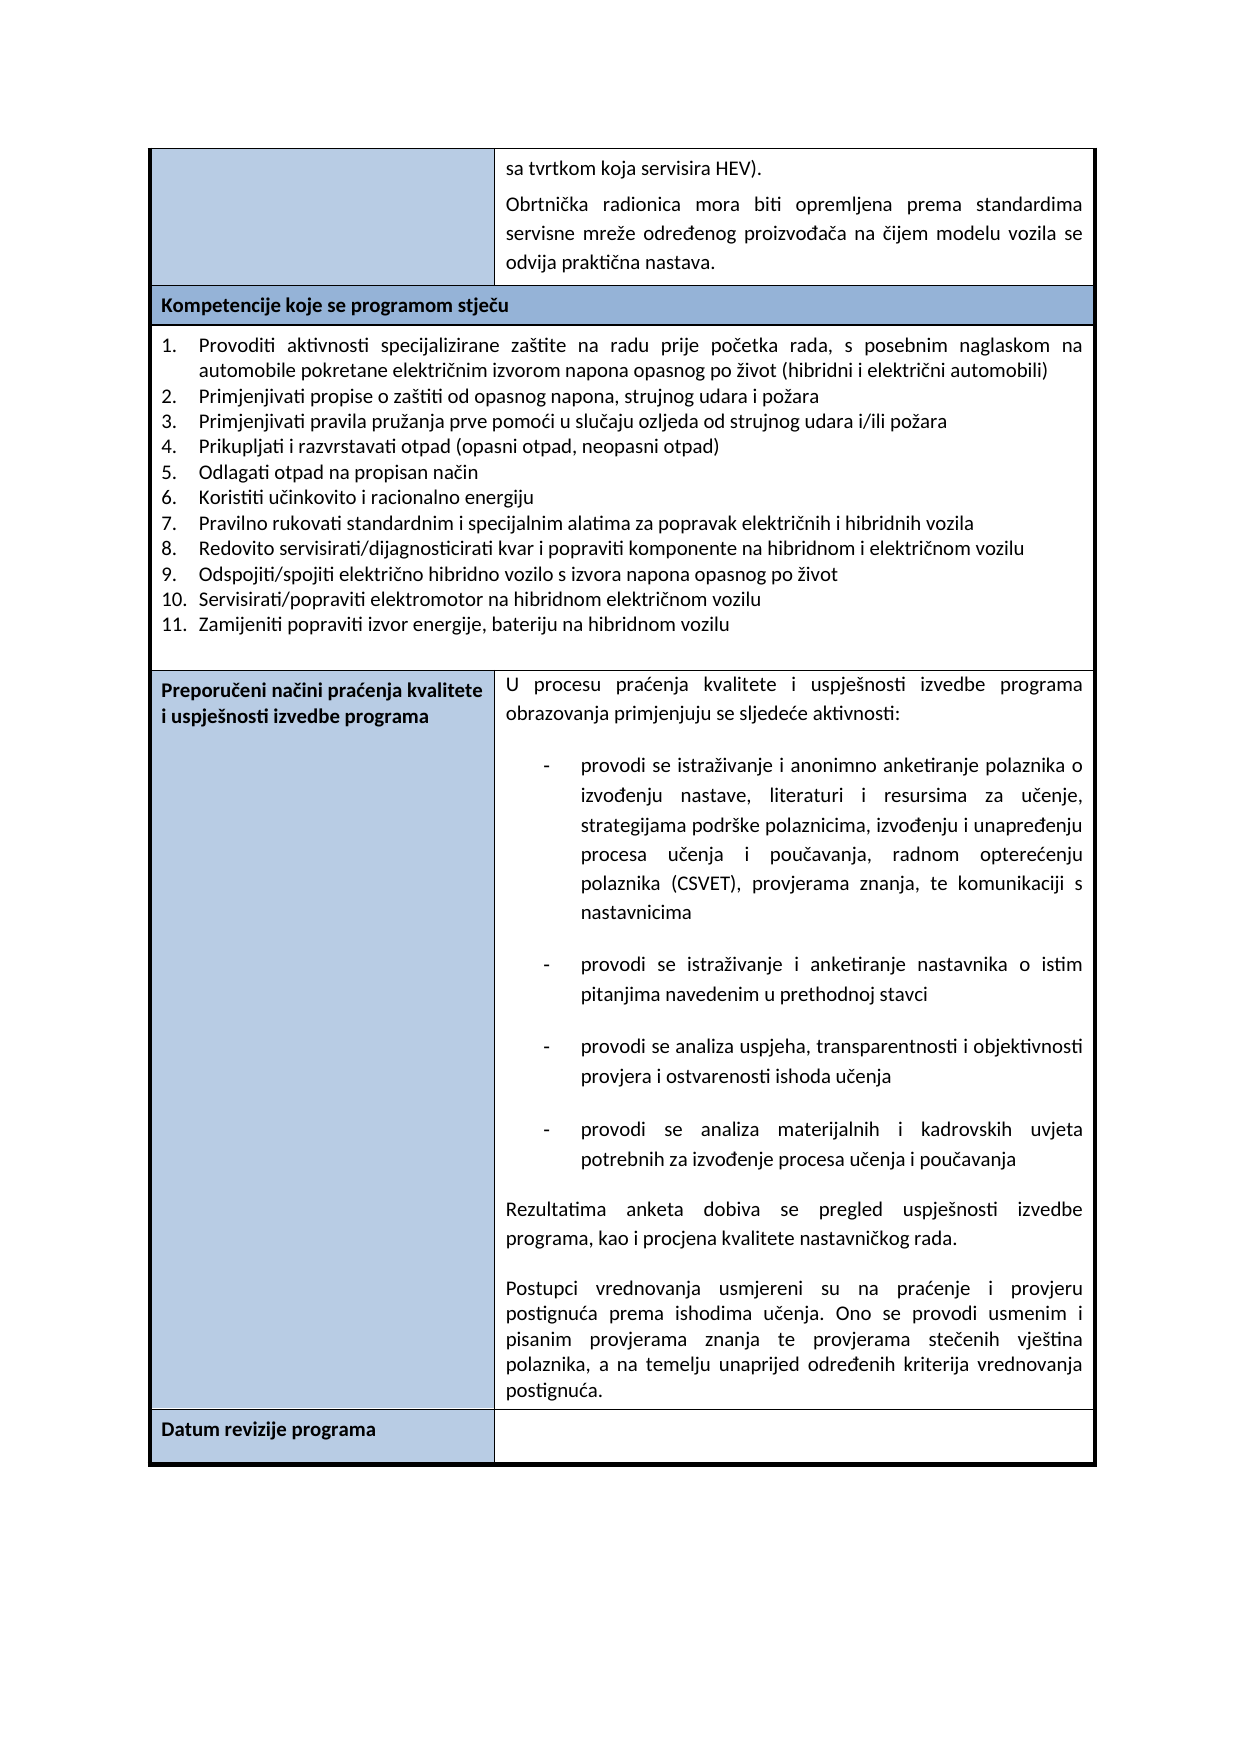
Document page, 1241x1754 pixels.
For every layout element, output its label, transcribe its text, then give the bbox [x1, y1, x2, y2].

table_cell U procesu praćenja kvalitete i uspješnosti izvedbe programa obrazovanja primjenjuju se sljedeće aktivnosti: provodi se istraživanje i anonimno anketiranje polaznika o izvođenju nastave, literaturi i resursima za učenje, strategijama podrške polaznicima, izvođenju i unapređenju procesa učenja i poučavanja, radnom opterećenju polaznika (CSVET), provjerama znanja, te komunikaciji s nastavnicima provodi se istraživanje i anketiranje nastavnika o istim pitanjima navedenim u prethodnoj stavci provodi se analiza uspjeha, transparentnosti i objektivnosti provjera i ostvarenosti ishoda učenja provodi se analiza materijalnih i kadrovskih uvjeta potrebnih za izvođenje procesa učenja i poučavanja Rezultatima anketa dobiva se pregled uspješnosti izvedbe programa, kao i procjena kvalitete nastavničkog rada. Postupci vrednovanja usmjereni su na praćenje i provjeru postignuća prema ishodima učenja. Ono se provodi usmenim i pisanim provjerama znanja te provjerama stečenih vještina polaznika, a na temelju unaprijed određenih kriterija vrednovanja postignuća. [495, 671, 1093, 1408]
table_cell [152, 149, 494, 285]
table_cell [495, 1410, 1093, 1462]
table_cell Datum revizije programa [152, 1410, 494, 1462]
table_cell Kompetencije koje se programom stječu [152, 286, 1093, 324]
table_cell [495, 149, 1093, 285]
table_cell Provoditi aktivnosti specijalizirane zaštite na radu prije početka rada, s posebnim naglaskom na automobile pokretane električnim izvorom napona opasnog po život (hibridni i električni automobili) Primjenjivati propise o zaštiti od opasnog napona, strujnog udara i požara Primjenjivati pravila pružanja prve pomoći u slučaju ozljeda od strujnog udara i/ili požara Prikupljati i razvrstavati otpad (opasni otpad, neopasni otpad) Odlagati otpad na propisan način Koristiti učinkovito i racionalno energiju Pravilno rukovati standardnim i specijalnim alatima za popravak električnih i hibridnih vozila Redovito servisirati/dijagnosticirati kvar i popraviti komponente na hibridnom i električnom vozilu Odspojiti/spojiti električno hibridno vozilo s izvora napona opasnog po život Servisirati/popraviti elektromotor na hibridnom električnom vozilu Zamijeniti popraviti izvor energije, bateriju na hibridnom vozilu [152, 326, 1093, 670]
table_cell Preporučeni načini praćenja kvalitete i uspješnosti izvedbe programa [152, 671, 494, 1408]
